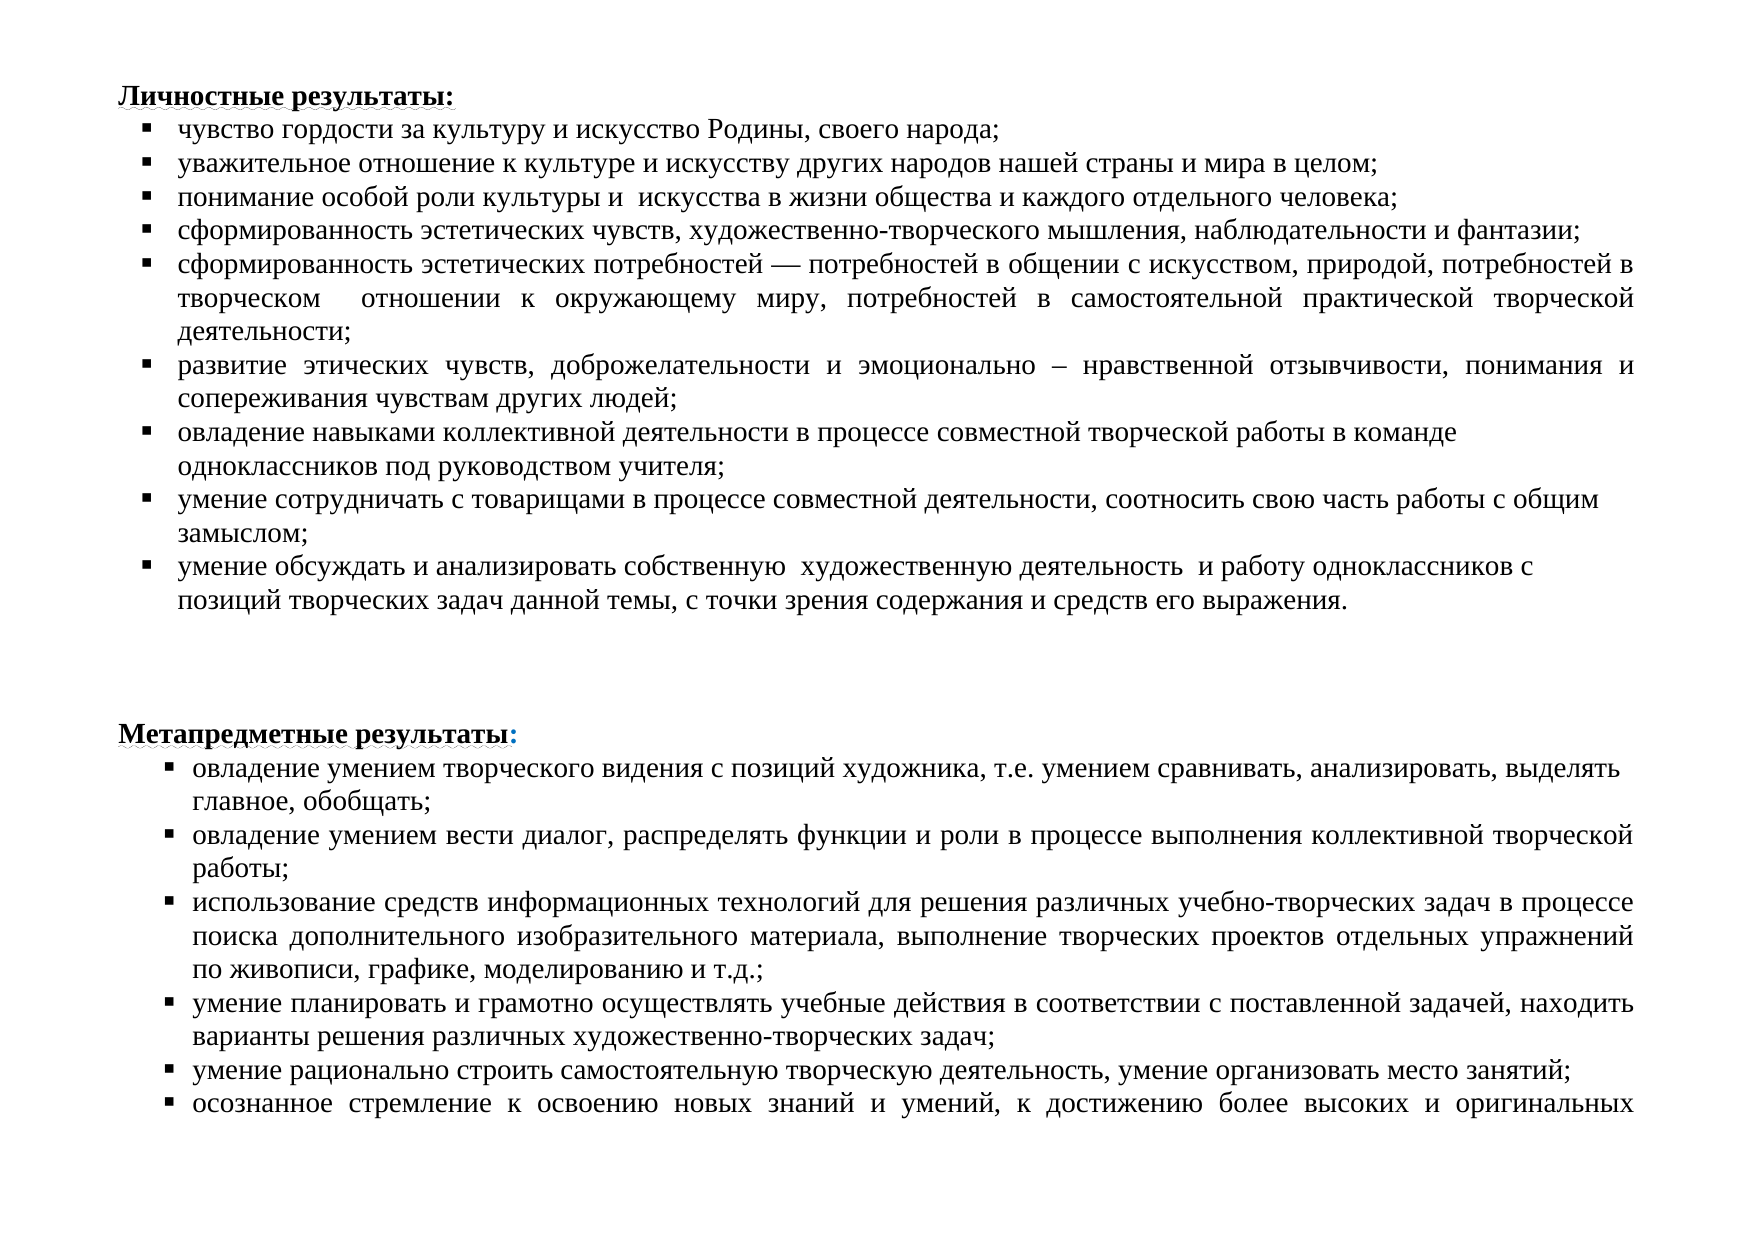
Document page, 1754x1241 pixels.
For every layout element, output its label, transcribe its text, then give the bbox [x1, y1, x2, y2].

text Метапредметные результаты: [118, 716, 1639, 750]
list умение обсуждать и анализировать собственную художественную деятельность и работу одноклассников с позиций творческих задач данной темы, с точки зрения содержания и средств его выражения. [140, 548, 1636, 616]
list умение рационально строить самостоятельную творческую деятельность, умение организовать место занятий; [162, 1052, 1635, 1086]
list умение планировать и грамотно осуществлять учебные действия в соответствии с поставленной задачей, находить варианты решения различных художественно-творческих задач; [162, 985, 1635, 1052]
list понимание особой роли культуры и искусства в жизни общества и каждого отдельного человека; [140, 179, 1635, 212]
list уважительное отношение к культуре и искусству других народов нашей страны и мира в целом; [140, 145, 1635, 179]
list овладение умением вести диалог, распределять функции и роли в процессе выполнения коллективной творческой работы; [162, 817, 1635, 884]
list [162, 1086, 1635, 1119]
list развитие этических чувств, доброжелательности и эмоционально – нравственной отзывчивости, понимания и сопереживания чувствам других людей; [140, 347, 1635, 414]
list сформированность эстетических потребностей — потребностей в общении с искусством, природой, потребностей в творческом отношении к окружающему миру, потребностей в самостоятельной практической творческой деятельности; [140, 246, 1635, 347]
list овладение навыками коллективной деятельности в процессе совместной творческой работы в команде одноклассников под руководством учителя; [140, 414, 1636, 481]
list чувство гордости за культуру и искусство Родины, своего народа; [140, 111, 1635, 145]
list овладение умением творческого видения с позиций художника, т.е. умением сравнивать, анализировать, выделять главное, обобщать; [162, 750, 1635, 817]
text Личностные результаты: [118, 78, 1639, 111]
list использование средств информационных технологий для решения различных учебно-творческих задач в процессе поиска дополнительного изобразительного материала, выполнение творческих проектов отдельных упражнений по живописи, графике, моделированию и т.д.; [162, 884, 1635, 985]
list сформированность эстетических чувств, художественно-творческого мышления, наблюдательности и фантазии; [140, 212, 1635, 246]
list умение сотрудничать с товарищами в процессе совместной деятельности, соотносить свою часть работы с общим замыслом; [140, 481, 1636, 548]
